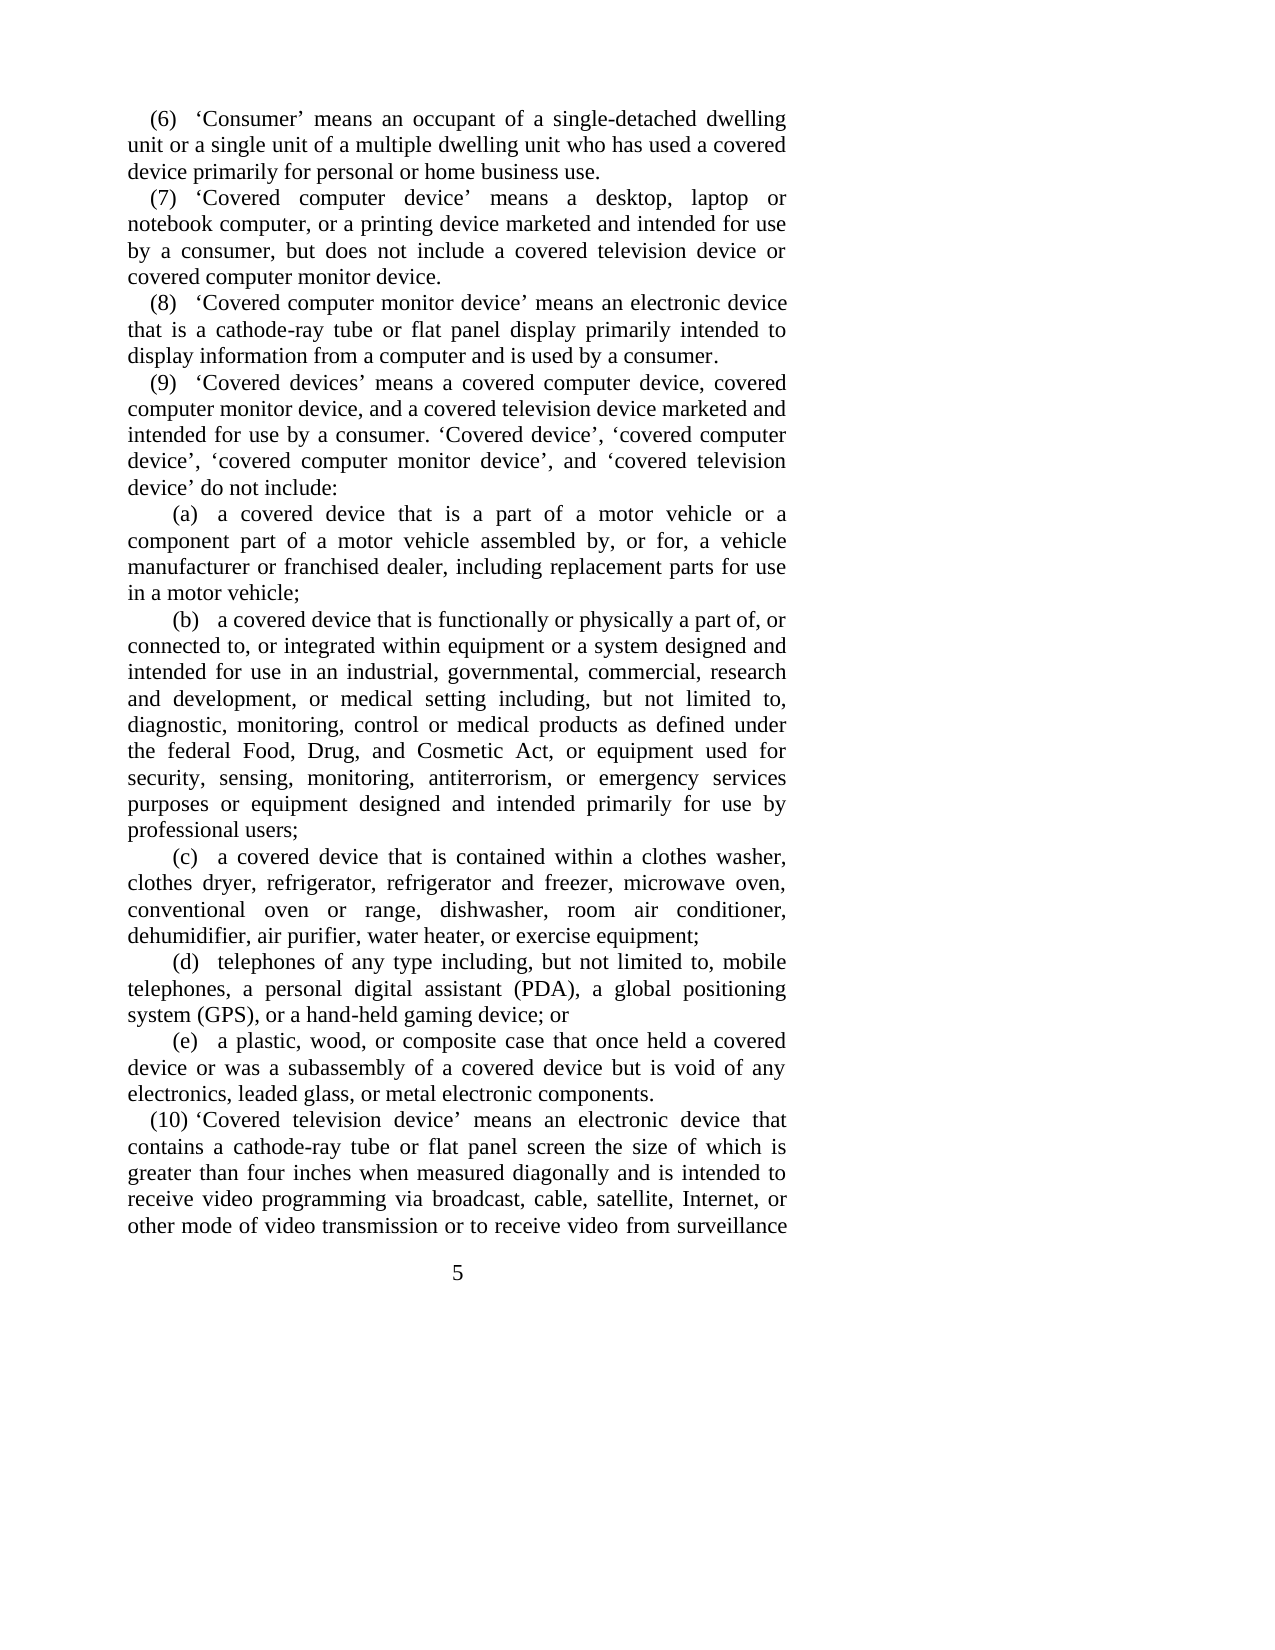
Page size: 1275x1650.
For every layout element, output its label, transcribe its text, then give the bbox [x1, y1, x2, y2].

text (b) a covered device that is functionally or physically a part of, or connected to, or integrated within equipment or a system designed and intended for use in an industrial, governmental, commercial, research and development, or medical setting including, but not limited to, diagnostic, monitoring, control or medical products as defined under the federal Food, Drug, and Cosmetic Act, or equipment used for security, sensing, monitoring, antiterrorism, or emergency services purposes or equipment designed and intended primarily for use by professional users; [127, 606, 787, 843]
text (7) ‘Covered computer device’ means a desktop, laptop or notebook computer, or a printing device marketed and intended for use by a consumer, but does not include a covered television device or covered computer monitor device. [127, 184, 787, 289]
text (d) telephones of any type including, but not limited to, mobile telephones, a personal digital assistant (PDA), a global positioning system (GPS), or a hand-held gaming device; or [127, 948, 787, 1027]
text (e) a plastic, wood, or composite case that once held a covered device or was a subassembly of a covered device but is void of any electronics, leaded glass, or metal electronic components. [127, 1027, 787, 1106]
text (8) ‘Covered computer monitor device’ means an electronic device that is a cathode-ray tube or flat panel display primarily intended to display information from a computer and is used by a consumer. [127, 289, 787, 368]
text (6) ‘Consumer’ means an occupant of a single-detached dwelling unit or a single unit of a multiple dwelling unit who has used a covered device primarily for personal or home business use. [127, 105, 787, 184]
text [127, 1106, 787, 1238]
text (c) a covered device that is contained within a clothes washer, clothes dryer, refrigerator, refrigerator and freezer, microwave oven, conventional oven or range, dishwasher, room air conditioner, dehumidifier, air purifier, water heater, or exercise equipment; [127, 843, 787, 948]
text (a) a covered device that is a part of a motor vehicle or a component part of a motor vehicle assembled by, or for, a vehicle manufacturer or franchised dealer, including replacement parts for use in a motor vehicle; [127, 500, 787, 606]
text (9) ‘Covered devices’ means a covered computer device, covered computer monitor device, and a covered television device marketed and intended for use by a consumer. ‘Covered device’, ‘covered computer device’, ‘covered computer monitor device’, and ‘covered television device’ do not include: [127, 368, 787, 500]
